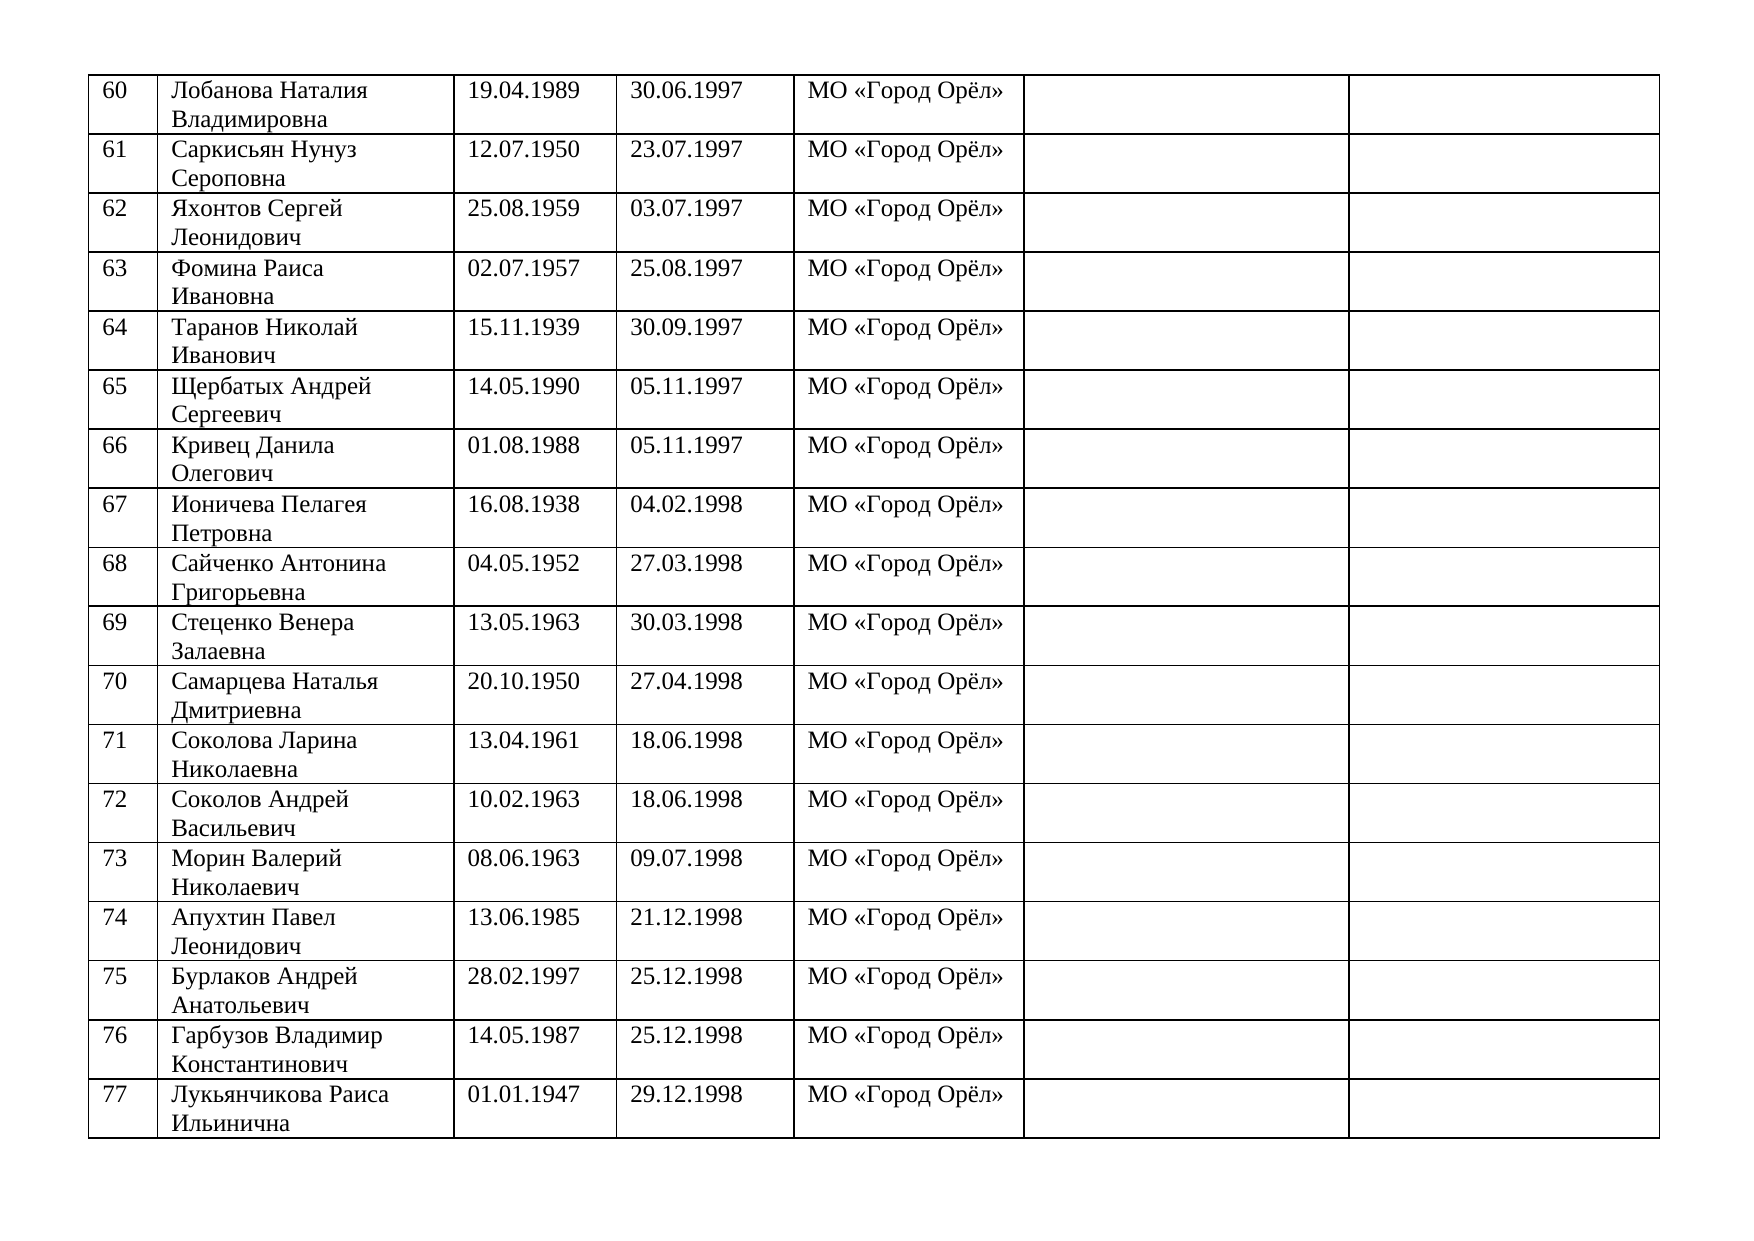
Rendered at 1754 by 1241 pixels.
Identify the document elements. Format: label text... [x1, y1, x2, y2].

table_cell [1350, 666, 1659, 723]
table_cell 05.11.1997 [617, 430, 793, 487]
table_cell [1350, 725, 1659, 783]
table_cell 14.05.1987 [455, 1021, 616, 1078]
table_cell [1350, 902, 1659, 960]
table_cell 02.07.1957 [455, 253, 616, 310]
table_cell [1350, 1080, 1659, 1137]
table_cell [1025, 961, 1348, 1019]
table_cell 25.08.1997 [617, 253, 793, 310]
table_cell 29.12.1998 [617, 1080, 793, 1137]
table_cell [1350, 135, 1659, 192]
table_cell 13.05.1963 [455, 607, 616, 664]
table_cell 08.06.1963 [455, 843, 616, 901]
table_cell МО «Город Орёл» [795, 371, 1023, 428]
table_cell [1350, 76, 1659, 133]
table_cell МО «Город Орёл» [795, 135, 1023, 192]
table_cell 27.04.1998 [617, 666, 793, 723]
table_cell Лобанова Наталия Владимировна [158, 76, 453, 133]
table_cell [1350, 371, 1659, 428]
table_cell 14.05.1990 [455, 371, 616, 428]
table_cell 70 [89, 666, 157, 723]
table_cell МО «Город Орёл» [795, 194, 1023, 251]
table_cell 66 [89, 430, 157, 487]
table_cell 16.08.1938 [455, 489, 616, 546]
table_cell Лукьянчикова Раиса Ильинична [158, 1080, 453, 1137]
table_cell Кривец Данила Олегович [158, 430, 453, 487]
table_cell [1350, 843, 1659, 901]
table_cell МО «Город Орёл» [795, 548, 1023, 605]
table_cell Морин Валерий Николаевич [158, 843, 453, 901]
table_cell 25.08.1959 [455, 194, 616, 251]
table_cell Апухтин Павел Леонидович [158, 902, 453, 960]
table_cell МО «Город Орёл» [795, 607, 1023, 664]
table_cell 71 [89, 725, 157, 783]
table_cell 10.02.1963 [455, 784, 616, 842]
table_cell [1350, 548, 1659, 605]
table_cell 25.12.1998 [617, 961, 793, 1019]
table_cell [1350, 430, 1659, 487]
table_cell МО «Город Орёл» [795, 784, 1023, 842]
table_cell 28.02.1997 [455, 961, 616, 1019]
table_cell 68 [89, 548, 157, 605]
table_cell [1025, 371, 1348, 428]
table_cell МО «Город Орёл» [795, 76, 1023, 133]
table_cell [1350, 784, 1659, 842]
table_cell Яхонтов Сергей Леонидович [158, 194, 453, 251]
table_cell [1350, 489, 1659, 546]
table_cell Фомина Раиса Ивановна [158, 253, 453, 310]
table_cell 30.06.1997 [617, 76, 793, 133]
table_cell [1025, 135, 1348, 192]
table_cell 74 [89, 902, 157, 960]
table_cell 60 [89, 76, 157, 133]
table_cell 77 [89, 1080, 157, 1137]
table_cell [1350, 312, 1659, 369]
table_cell [1025, 902, 1348, 960]
table_cell [1350, 961, 1659, 1019]
table_cell [1025, 666, 1348, 723]
table_cell МО «Город Орёл» [795, 430, 1023, 487]
table_cell Таранов Николай Иванович [158, 312, 453, 369]
table_cell 04.05.1952 [455, 548, 616, 605]
table_cell МО «Город Орёл» [795, 253, 1023, 310]
table_cell [1025, 607, 1348, 664]
table_cell [1025, 253, 1348, 310]
table_cell 09.07.1998 [617, 843, 793, 901]
table_cell 12.07.1950 [455, 135, 616, 192]
table_cell Бурлаков Андрей Анатольевич [158, 961, 453, 1019]
table_cell 64 [89, 312, 157, 369]
table_cell 15.11.1939 [455, 312, 616, 369]
table_cell 04.02.1998 [617, 489, 793, 546]
table_cell 13.04.1961 [455, 725, 616, 783]
table_cell [1025, 843, 1348, 901]
table_cell 63 [89, 253, 157, 310]
table_cell 18.06.1998 [617, 784, 793, 842]
table_cell МО «Город Орёл» [795, 666, 1023, 723]
table_cell 62 [89, 194, 157, 251]
table_cell Ионичева Пелагея Петровна [158, 489, 453, 546]
table_cell Сайченко Антонина Григорьевна [158, 548, 453, 605]
table_cell МО «Город Орёл» [795, 725, 1023, 783]
table_cell 76 [89, 1021, 157, 1078]
table_cell 01.01.1947 [455, 1080, 616, 1137]
table_cell 27.03.1998 [617, 548, 793, 605]
table_cell 65 [89, 371, 157, 428]
table_cell Гарбузов Владимир Константинович [158, 1021, 453, 1078]
table_cell 30.03.1998 [617, 607, 793, 664]
table_cell 67 [89, 489, 157, 546]
table_cell 30.09.1997 [617, 312, 793, 369]
table_cell 61 [89, 135, 157, 192]
table_cell 01.08.1988 [455, 430, 616, 487]
table_cell [1350, 607, 1659, 664]
table_cell 05.11.1997 [617, 371, 793, 428]
table_cell Соколов Андрей Васильевич [158, 784, 453, 842]
table_cell 13.06.1985 [455, 902, 616, 960]
table_cell 23.07.1997 [617, 135, 793, 192]
table_cell [1025, 1080, 1348, 1137]
table_cell [1025, 489, 1348, 546]
table_cell Стеценко Венера Залаевна [158, 607, 453, 664]
table_cell [1350, 253, 1659, 310]
table_cell 03.07.1997 [617, 194, 793, 251]
table_cell [1025, 548, 1348, 605]
table_cell МО «Город Орёл» [795, 961, 1023, 1019]
table_cell 75 [89, 961, 157, 1019]
table_cell [1025, 194, 1348, 251]
table_cell МО «Город Орёл» [795, 312, 1023, 369]
table_cell [1025, 430, 1348, 487]
table_cell 20.10.1950 [455, 666, 616, 723]
table_cell [1025, 725, 1348, 783]
table_cell 19.04.1989 [455, 76, 616, 133]
table_cell [1025, 1021, 1348, 1078]
table_cell [1350, 1021, 1659, 1078]
table_cell Щербатых Андрей Сергеевич [158, 371, 453, 428]
table_cell МО «Город Орёл» [795, 1080, 1023, 1137]
table_cell МО «Город Орёл» [795, 1021, 1023, 1078]
table_cell 72 [89, 784, 157, 842]
table_cell [1025, 784, 1348, 842]
table_cell 21.12.1998 [617, 902, 793, 960]
table_cell МО «Город Орёл» [795, 902, 1023, 960]
table_cell МО «Город Орёл» [795, 489, 1023, 546]
table_cell [1025, 76, 1348, 133]
table_cell [1350, 194, 1659, 251]
table_cell Саркисьян Нунуз Сероповна [158, 135, 453, 192]
table_cell 25.12.1998 [617, 1021, 793, 1078]
table_cell 18.06.1998 [617, 725, 793, 783]
table_cell 73 [89, 843, 157, 901]
table_cell МО «Город Орёл» [795, 843, 1023, 901]
table_cell Соколова Ларина Николаевна [158, 725, 453, 783]
table_cell 69 [89, 607, 157, 664]
table_cell [1025, 312, 1348, 369]
table_cell Самарцева Наталья Дмитриевна [158, 666, 453, 723]
